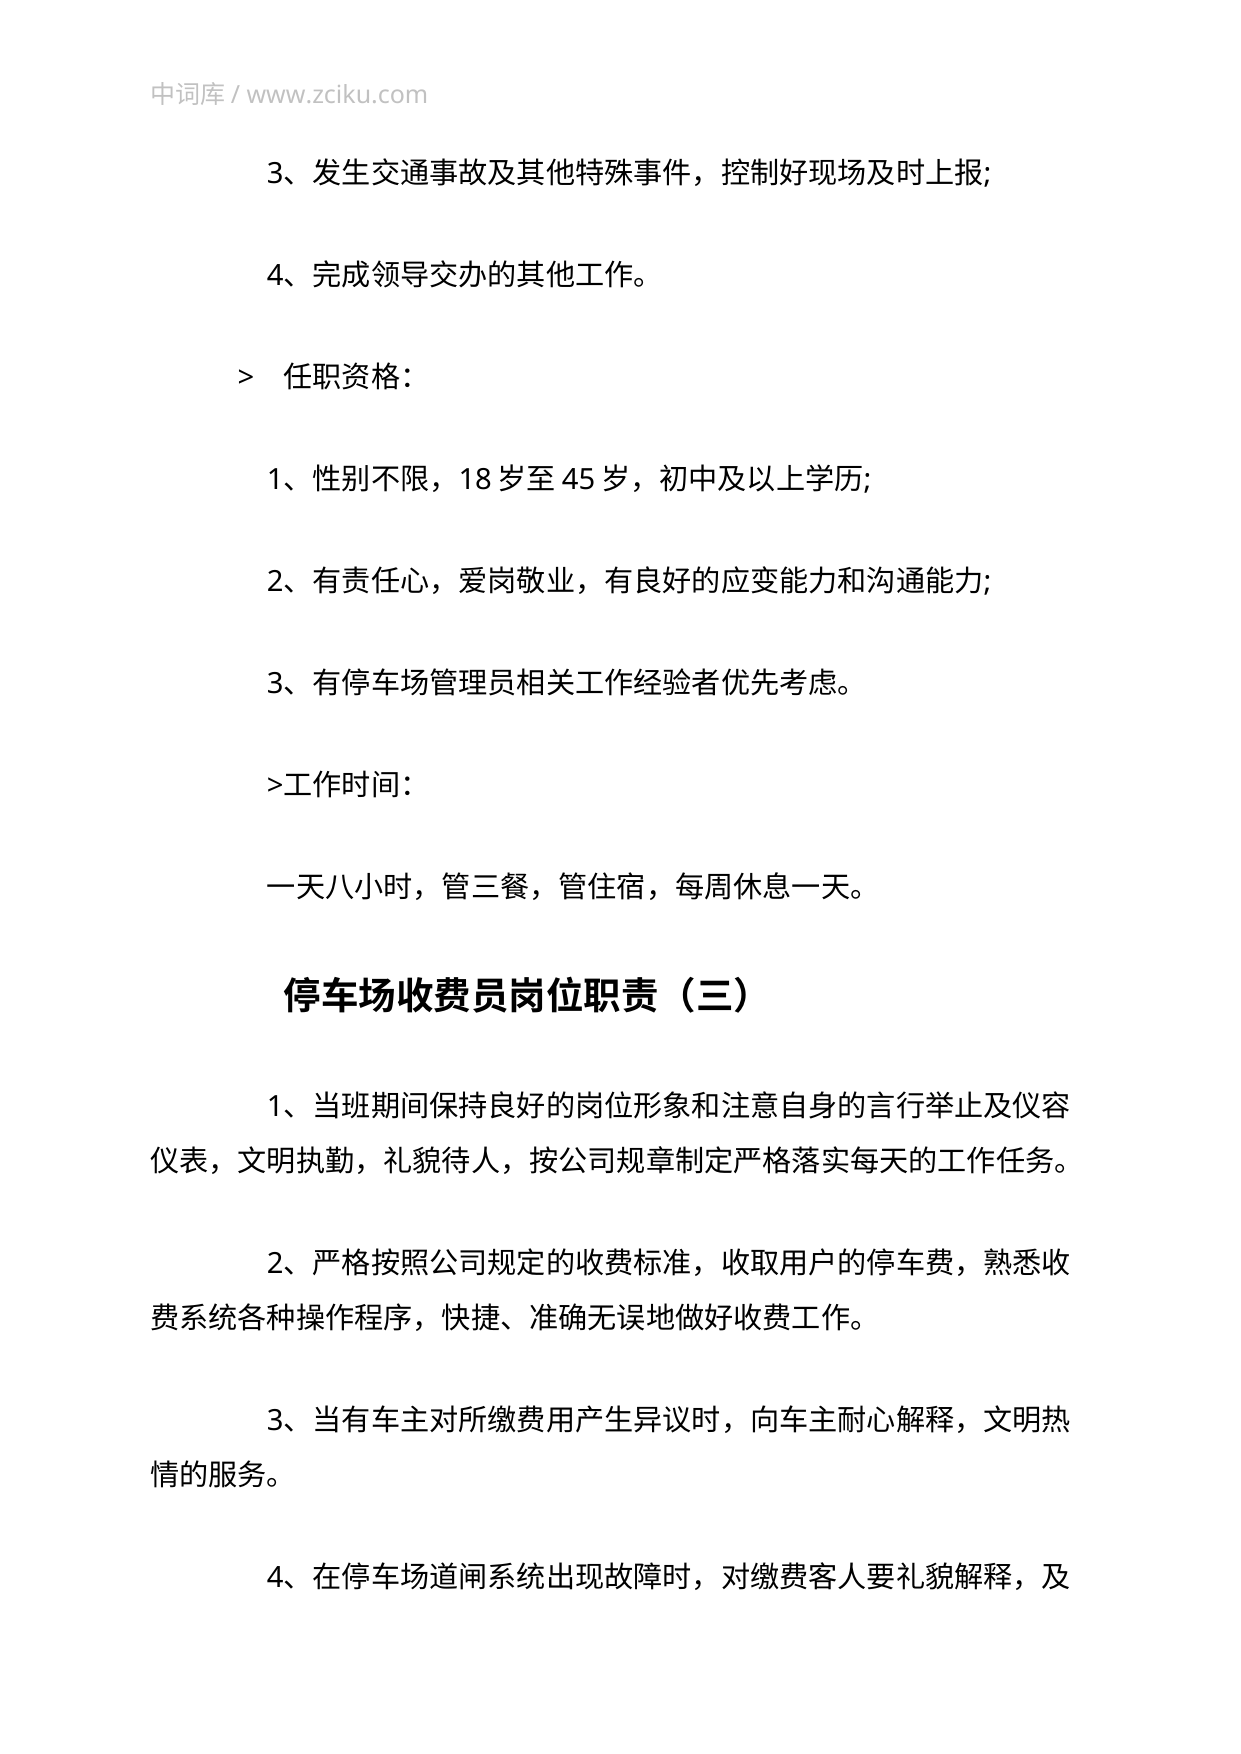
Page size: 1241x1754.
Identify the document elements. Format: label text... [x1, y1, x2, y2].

text 3、有停车场管理员相关工作经验者优先考虑。 [150, 660, 1090, 702]
text 4、完成领导交办的其他工作。 [150, 252, 1090, 294]
text 停车场收费员岗位职责（三） [150, 966, 1090, 1020]
text 2、严格按照公司规定的收费标准，收取用户的停车费，熟悉收费系统各种操作程序，快捷、准确无误地做好收费工作。 [150, 1240, 1090, 1337]
text 3、当有车主对所缴费用产生异议时，向车主耐心解释，文明热情的服务。 [150, 1397, 1090, 1494]
text 3、发生交通事故及其他特殊事件，控制好现场及时上报; [150, 150, 1090, 192]
text 1、当班期间保持良好的岗位形象和注意自身的言行举止及仪容仪表，文明执勤，礼貌待人，按公司规章制定严格落实每天的工作任务。 [150, 1083, 1090, 1180]
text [150, 1553, 1090, 1596]
text 一天八小时，管三餐，管住宿，每周休息一天。 [150, 864, 1090, 906]
text 1、性别不限，18岁至45岁，初中及以上学历; [150, 456, 1090, 498]
text > 任职资格： [150, 354, 1090, 396]
text 2、有责任心，爱岗敬业，有良好的应变能力和沟通能力; [150, 558, 1090, 600]
text >工作时间： [150, 762, 1090, 804]
